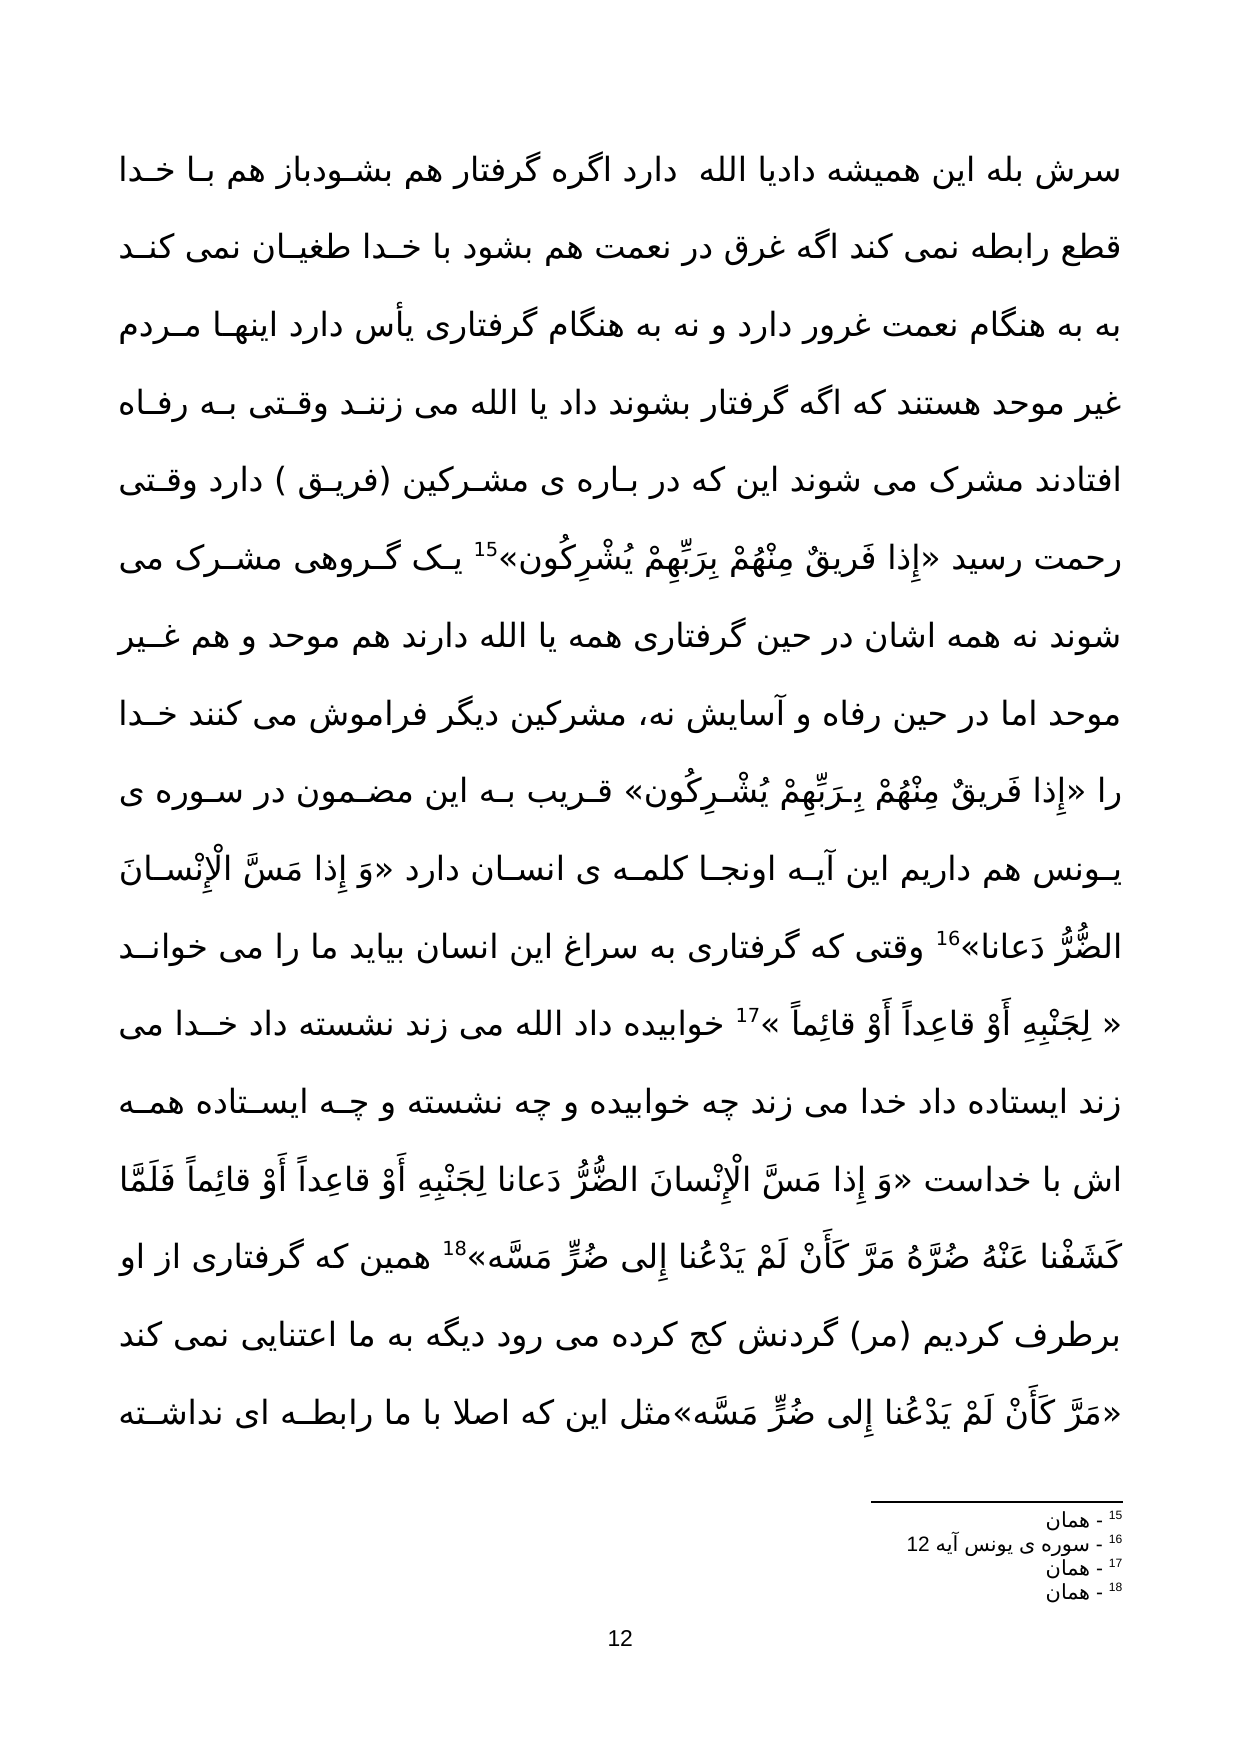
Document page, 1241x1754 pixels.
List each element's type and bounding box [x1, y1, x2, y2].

text [118, 150, 1122, 1432]
